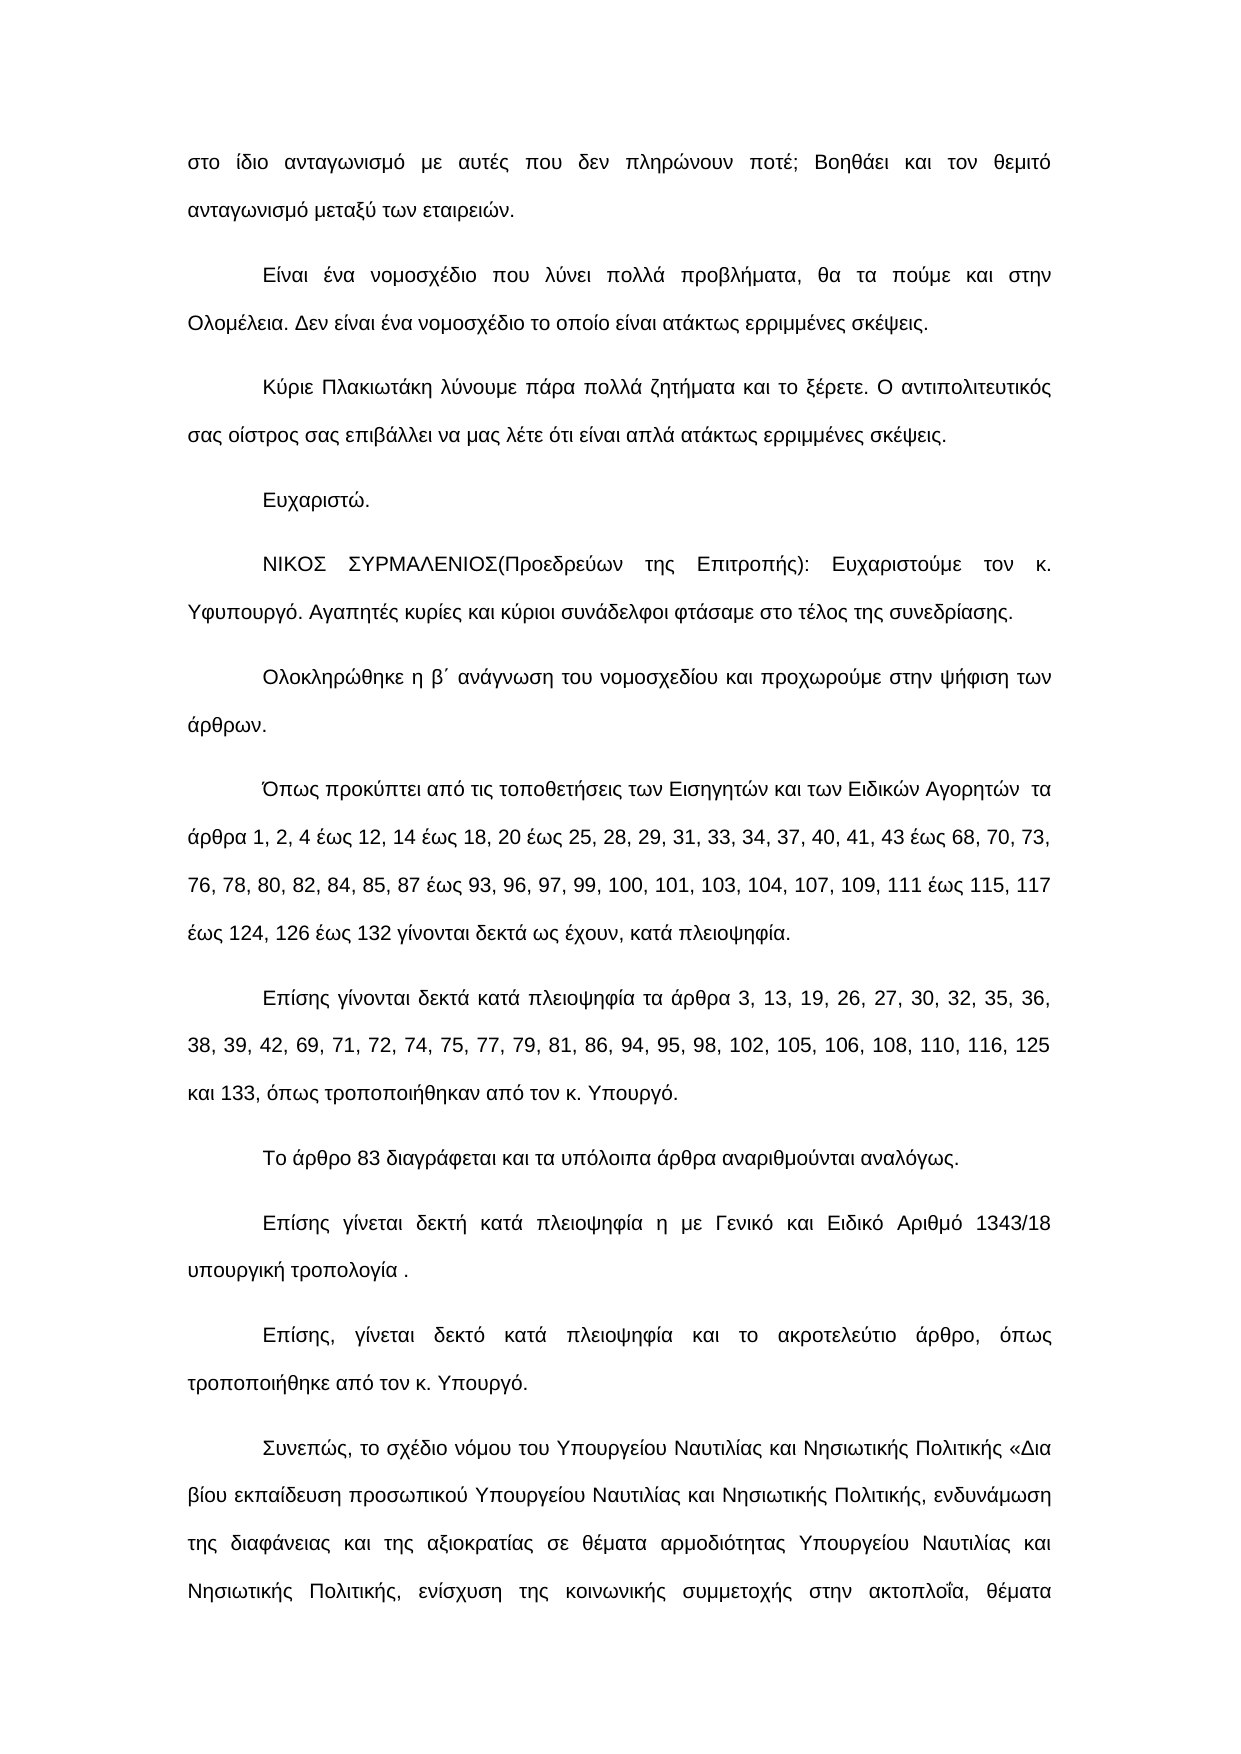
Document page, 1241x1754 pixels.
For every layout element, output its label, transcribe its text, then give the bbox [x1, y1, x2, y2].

text ΝΙΚΟΣ ΣΥΡΜΑΛΕΝΙΟΣ(Προεδρεύων της Επιτροπής): Ευχαριστούμε τον κ. Υφυπουργό. Αγαπητές κυρίες και κύριοι συνάδελφοι φτάσαμε στο τέλος της συνεδρίασης. [187, 552, 1053, 624]
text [187, 1435, 1053, 1603]
text Ολοκληρώθηκε η β΄ ανάγνωση του νομοσχεδίου και προχωρούμε στην ψήφιση των άρθρων. [187, 664, 1053, 736]
text Όπως προκύπτει από τις τοποθετήσεις των Εισηγητών και των Ειδικών Αγορητών τα άρθρα 1, 2, 4 έως 12, 14 έως 18, 20 έως 25, 28, 29, 31, 33, 34, 37, 40, 41, 43 έως 68, 70, 73, 76, 78, 80, 82, 84, 85, 87 έως 93, 96, 97, 99, 100, 101, 103, 104, 107, 109, 111 έως 115, 117 έως 124, 126 έως 132 γίνονται δεκτά ως έχουν, κατά πλειοψηφία. [187, 777, 1053, 945]
text Επίσης, γίνεται δεκτό κατά πλειοψηφία και το ακροτελεύτιο άρθρο, όπως τροποποιήθηκε από τον κ. Υπουργό. [187, 1323, 1053, 1395]
text Είναι ένα νομοσχέδιο που λύνει πολλά προβλήματα, θα τα πούμε και στην Ολομέλεια. Δεν είναι ένα νομοσχέδιο το οποίο είναι ατάκτως ερριμμένες σκέψεις. [187, 262, 1053, 334]
text Επίσης γίνεται δεκτή κατά πλειοψηφία η με Γενικό και Ειδικό Αριθμό 1343/18 υπουργική τροπολογία . [187, 1210, 1053, 1282]
text Επίσης γίνονται δεκτά κατά πλειοψηφία τα άρθρα 3, 13, 19, 26, 27, 30, 32, 35, 36, 38, 39, 42, 69, 71, 72, 74, 75, 77, 79, 81, 86, 94, 95, 98, 102, 105, 106, 108, 110, 116, 125 και 133, όπως τροποποιήθηκαν από τον κ. Υπουργό. [187, 985, 1053, 1105]
text Το άρθρο 83 διαγράφεται και τα υπόλοιπα άρθρα αναριθμούνται αναλόγως. [187, 1146, 1053, 1170]
text Κύριε Πλακιωτάκη λύνουμε πάρα πολλά ζητήματα και το ξέρετε. Ο αντιπολιτευτικός σας οίστρος σας επιβάλλει να μας λέτε ότι είναι απλά ατάκτως ερριμμένες σκέψεις. [187, 375, 1053, 447]
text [187, 150, 1053, 222]
text Ευχαριστώ. [187, 487, 1053, 511]
